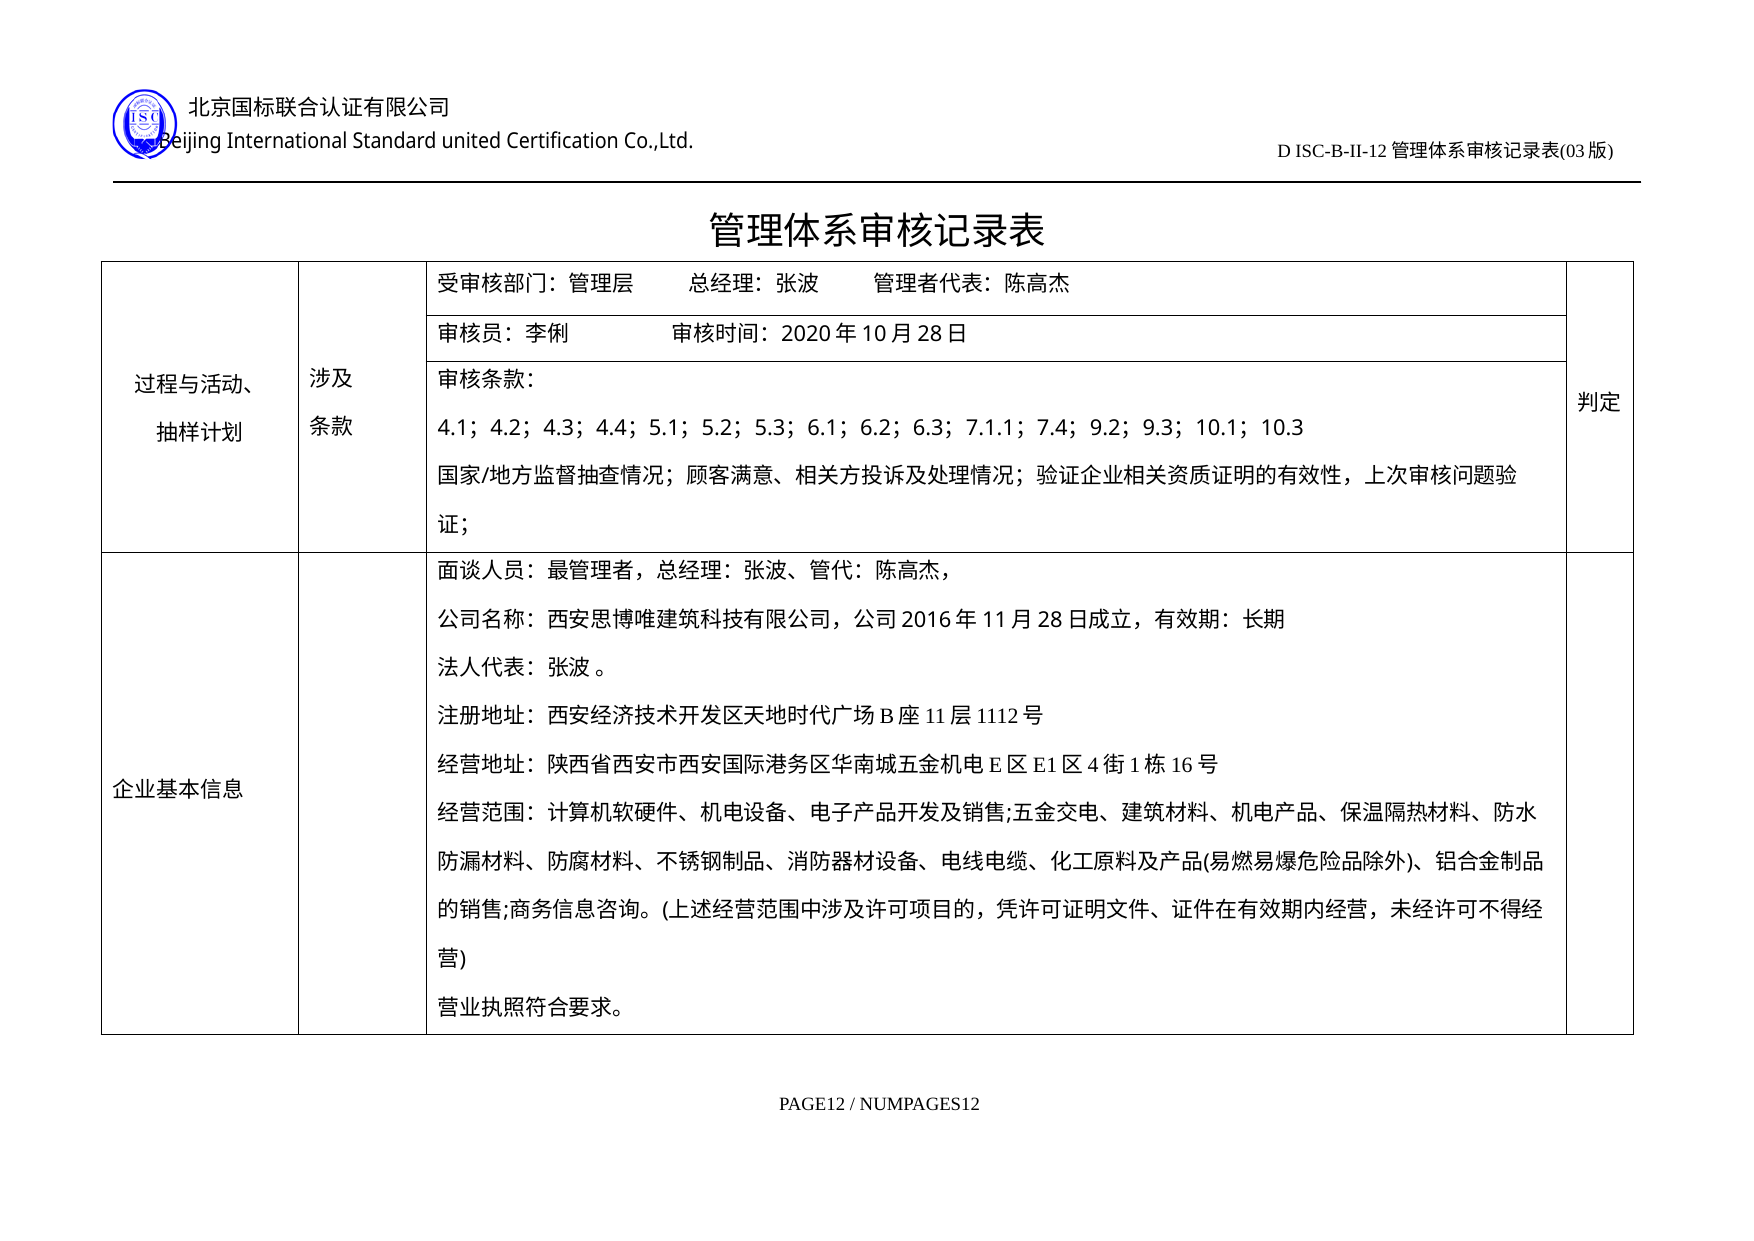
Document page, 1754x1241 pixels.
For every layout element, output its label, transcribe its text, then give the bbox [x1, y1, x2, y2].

table_cell 企业基本信息 [102, 553, 298, 1034]
table_cell 面谈人员：最管理者，总经理：张波、管代：陈高杰， 公司名称：西安思博唯建筑科技有限公司，公司2016年11月28日成立，有效期：长期 法人代表：张波 。 注册地址：西安经济技术开发区天地时代广场B座11层1112号 经营地址：陕西省西安市西安国际港务区华南城五金机电E区E1区4街1栋16号 经营范围：计算机软硬件、机电设备、电子产品开发及销售;五金交电、建筑材料、机电产品、保温隔热材料、防水防漏材料、防腐材料、不锈钢制品、消防器材设备、电线电缆、化工原料及产品(易燃易爆危险品除外)、铝合金制品的销售;商务信息咨询。(上述经营范围中涉及许可项目的，凭许可证明文件、证件在有效期内经营，未经许可不得经营) 营业执照符合要求。 [427, 553, 1566, 1034]
table_header 涉及 条款 [299, 262, 426, 552]
table_header 过程与活动、 抽样计划 [102, 262, 298, 552]
table_header 判定 [1567, 262, 1633, 552]
table_cell [299, 553, 426, 1034]
text 管理体系审核记录表 [112, 196, 1641, 261]
picture [112, 89, 180, 158]
table_cell 审核员：李俐 审核时间：2020年10月28日 [427, 316, 1566, 361]
table_header 受审核部门：管理层 总经理：张波 管理者代表：陈高杰 [427, 262, 1566, 314]
table_cell [1567, 553, 1633, 1034]
table_cell 审核条款： 4.1；4.2；4.3；4.4；5.1；5.2；5.3；6.1；6.2；6.3；7.1.1；7.4；9.2；9.3；10.1；10.3 国家/地方监督抽查情况；顾客满意、相关方投诉及处理情况；验证企业相关资质证明的有效性，上次审核问题验证； [427, 362, 1566, 552]
